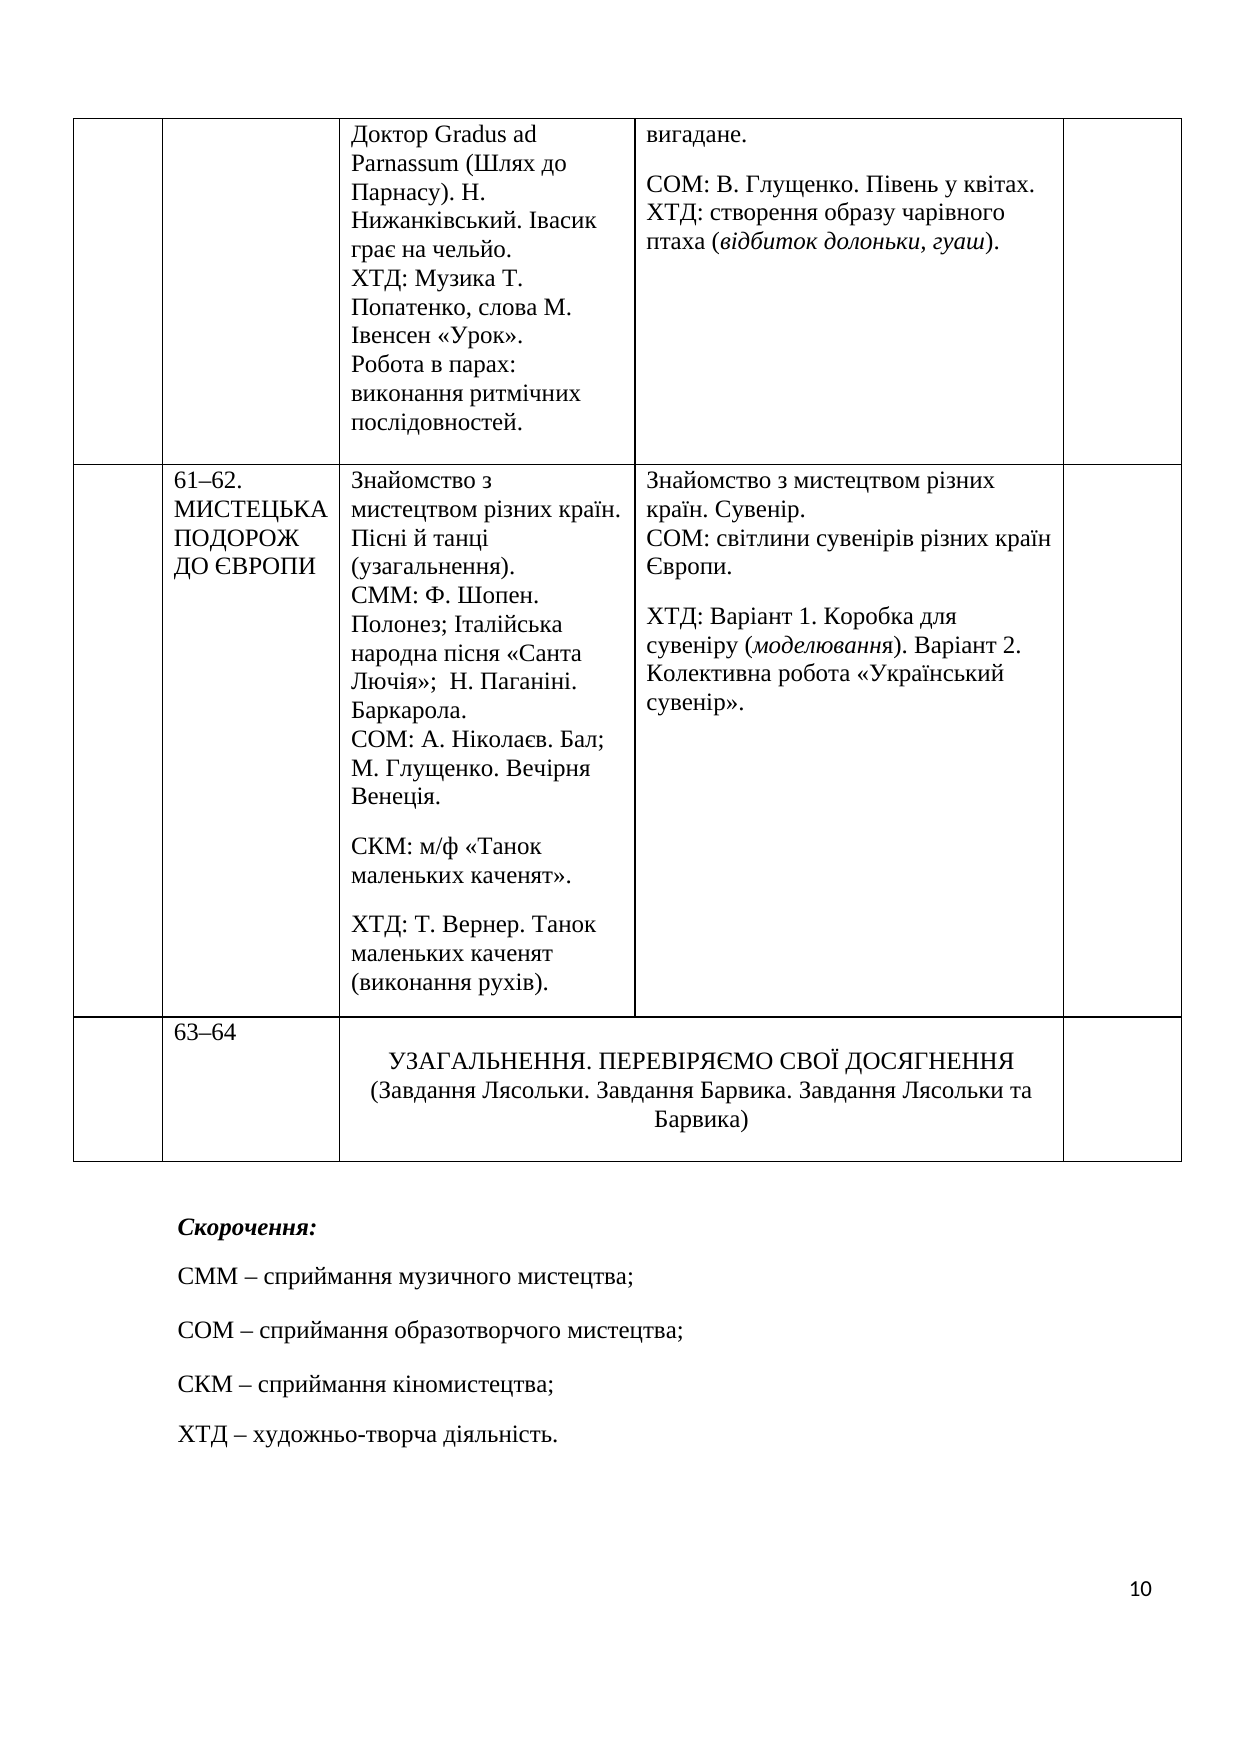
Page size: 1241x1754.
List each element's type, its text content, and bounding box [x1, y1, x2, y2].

table_cell Знайомство з мистецтвом різних країн. Пісні й танці (узагальнення). СММ: Ф. Шопен. Полонез; Італійська народна пісня «Санта Лючія»; Н. Паганіні. Баркарола. СОМ: А. Ніколаєв. Бал; М. Глущенко. Вечірня Венеція. СКМ: м/ф «Танок маленьких каченят». ХТД: Т. Вернер. Танок маленьких каченят (виконання рухів). [340, 465, 634, 1016]
table_cell [1064, 1018, 1181, 1161]
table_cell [163, 119, 339, 464]
table_cell 61–62. МИСТЕЦЬКА ПОДОРОЖ ДО ЄВРОПИ [163, 465, 339, 1016]
table_cell [1064, 119, 1181, 464]
text ХТД – художньо-творча діяльність. [177, 1419, 1152, 1447]
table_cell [636, 119, 1063, 464]
text СММ – сприймання музичного мистецтва; [177, 1261, 1152, 1290]
table_cell Знайомство з мистецтвом різних країн. Сувенір. СОМ: світлини сувенірів різних країн Європи. ХТД: Варіант 1. Коробка для сувеніру (моделювання). Варіант 2. Колективна робота «Український сувенір». [636, 465, 1063, 1016]
table_cell [74, 465, 162, 1016]
table_cell 63–64 [163, 1018, 339, 1161]
table_cell [74, 119, 162, 464]
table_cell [340, 119, 634, 464]
table_cell [1064, 465, 1181, 1016]
text Скорочення: [177, 1212, 1152, 1241]
table_cell [74, 1018, 162, 1161]
text СОМ – сприймання образотворчого мистецтва; [177, 1315, 1152, 1344]
table_cell УЗАГАЛЬНЕННЯ. ПЕРЕВІРЯЄМО СВОЇ ДОСЯГНЕННЯ (Завдання Лясольки. Завдання Барвика. Завдання Лясольки та Барвика) [340, 1018, 1063, 1161]
text СКМ – сприймання кіномистецтва; [177, 1369, 1152, 1398]
